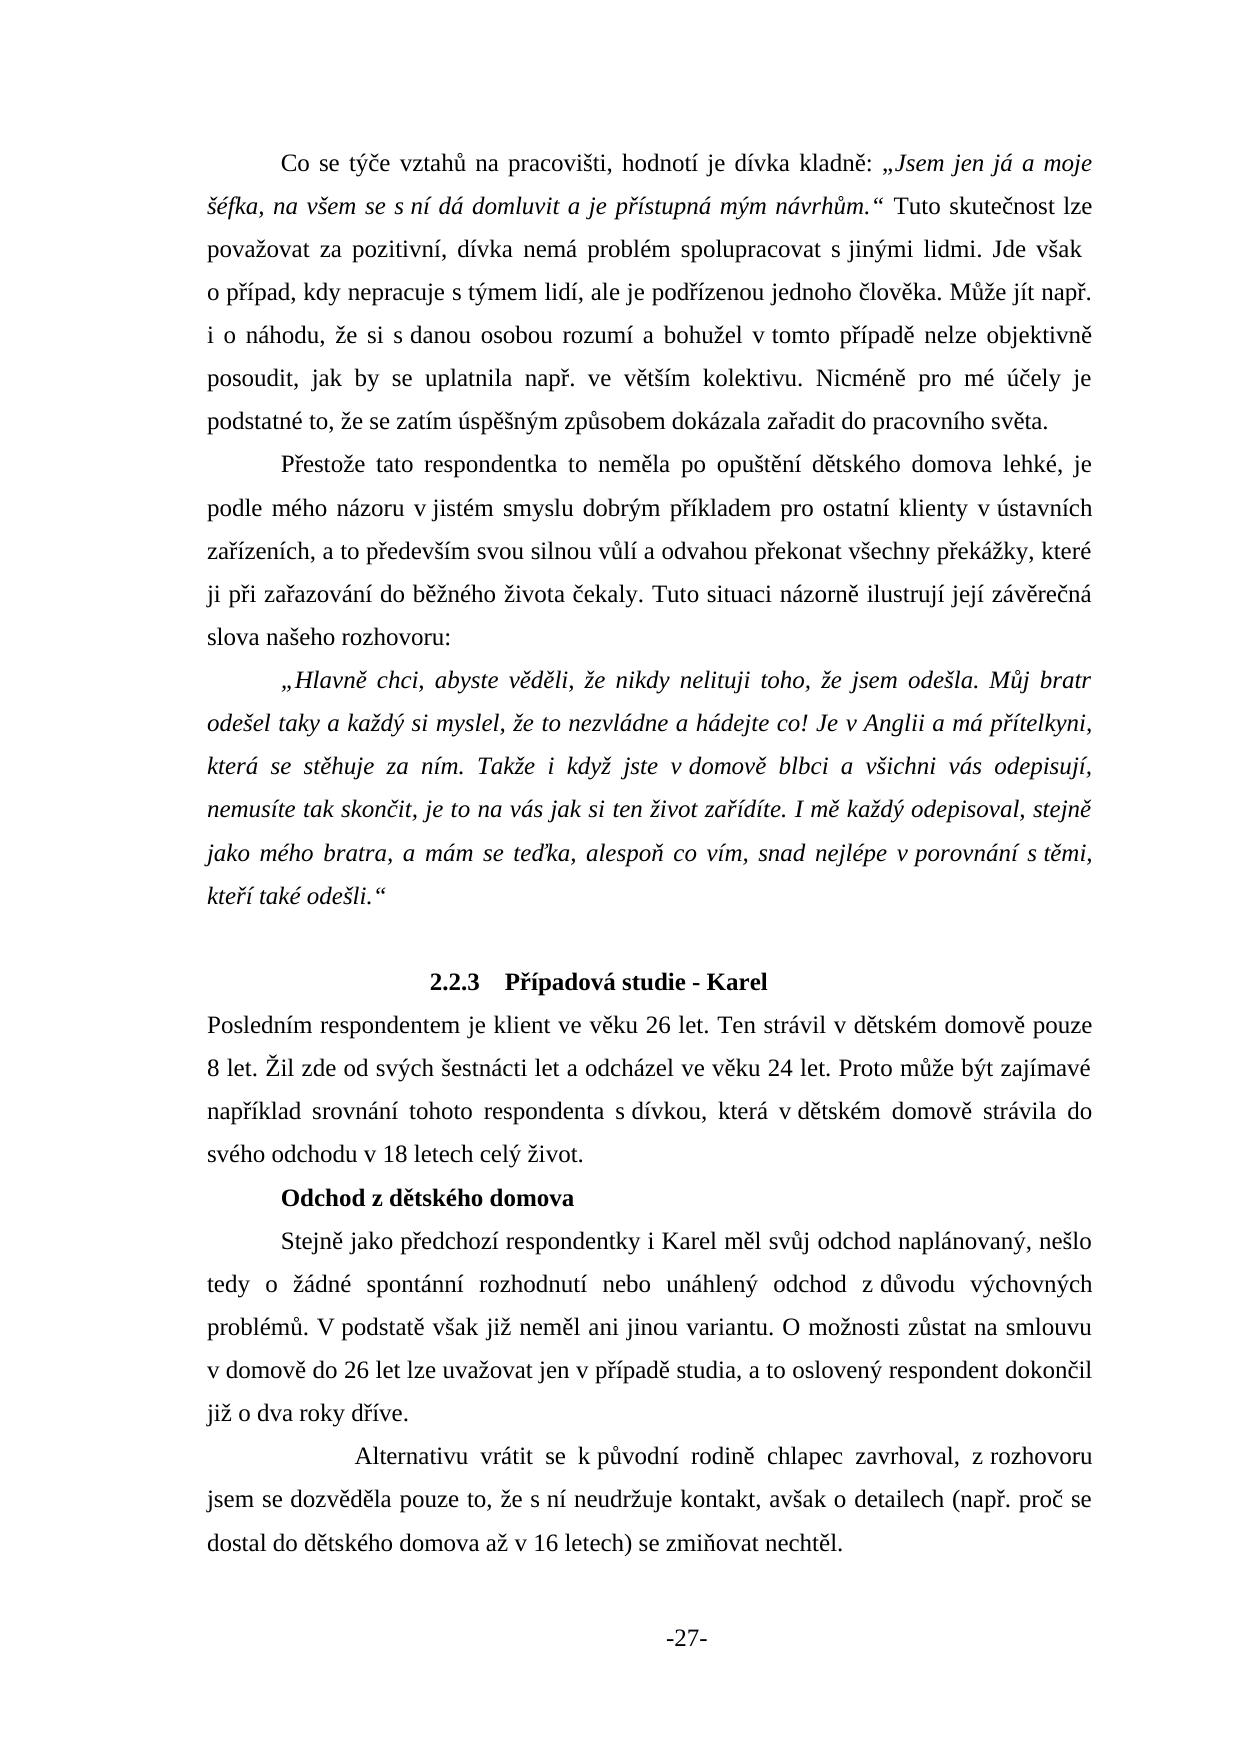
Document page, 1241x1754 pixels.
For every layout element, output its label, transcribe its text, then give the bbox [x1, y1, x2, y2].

text Alternativu vrátit se k původní rodině chlapec zavrhoval, z rozhovoru jsem se dozvěděla pouze to, že s ní neudržuje kontakt, avšak o detailech (např. proč se dostal do dětského domova až v 16 letech) se zmiňovat nechtěl. [207, 1441, 1092, 1556]
text Odchod z dětského domova [207, 1183, 1092, 1211]
text Co se týče vztahů na pracovišti, hodnotí je dívka kladně: „Jsem jen já a moje šéfka, na všem se s ní dá domluvit a je přístupná mým návrhům.“ Tuto skutečnost lze považovat za pozitivní, dívka nemá problém spolupracovat s jinými lidmi. Jde však o případ, kdy nepracuje s týmem lidí, ale je podřízenou jednoho člověka. Může jít např. i o náhodu, že si s danou osobou rozumí a bohužel v tomto případě nelze objektivně posoudit, jak by se uplatnila např. ve větším kolektivu. Nicméně pro mé účely je podstatné to, že se zatím úspěšným způsobem dokázala zařadit do pracovního světa. [207, 148, 1092, 435]
text Posledním respondentem je klient ve věku 26 let. Ten strávil v dětském domově pouze 8 let. Žil zde od svých šestnácti let a odcházel ve věku 24 let. Proto může být zajímavé například srovnání tohoto respondenta s dívkou, která v dětském domově strávila do svého odchodu v 18 letech celý život. [207, 1010, 1092, 1168]
text Stejně jako předchozí respondentky i Karel měl svůj odchod naplánovaný, nešlo tedy o žádné spontánní rozhodnutí nebo unáhlený odchod z důvodu výchovných problémů. V podstatě však již neměl ani jinou variantu. O možnosti zůstat na smlouvu v domově do 26 let lze uvažovat jen v případě studia, a to oslovený respondent dokončil již o dva roky dříve. [207, 1226, 1092, 1427]
text „Hlavně chci, abyste věděli, že nikdy nelituji toho, že jsem odešla. Můj bratr odešel taky a každý si myslel, že to nezvládne a hádejte co! Je v Anglii a má přítelkyni, která se stěhuje za ním. Takže i když jste v domově blbci a všichni vás odepisují, nemusíte tak skončit, je to na vás jak si ten život zařídíte. I mě každý odepisoval, stejně jako mého bratra, a mám se teďka, alespoň co vím, snad nejlépe v porovnání s těmi, kteří také odešli.“ [207, 665, 1092, 909]
subtitle Případová studie - Karel [429, 967, 1092, 996]
text Přestože tato respondentka to neměla po opuštění dětského domova lehké, je podle mého názoru v jistém smyslu dobrým příkladem pro ostatní klienty v ústavních zařízeních, a to především svou silnou vůlí a odvahou překonat všechny překážky, které ji při zařazování do běžného života čekaly. Tuto situaci názorně ilustrují její závěrečná slova našeho rozhovoru: [207, 449, 1092, 651]
